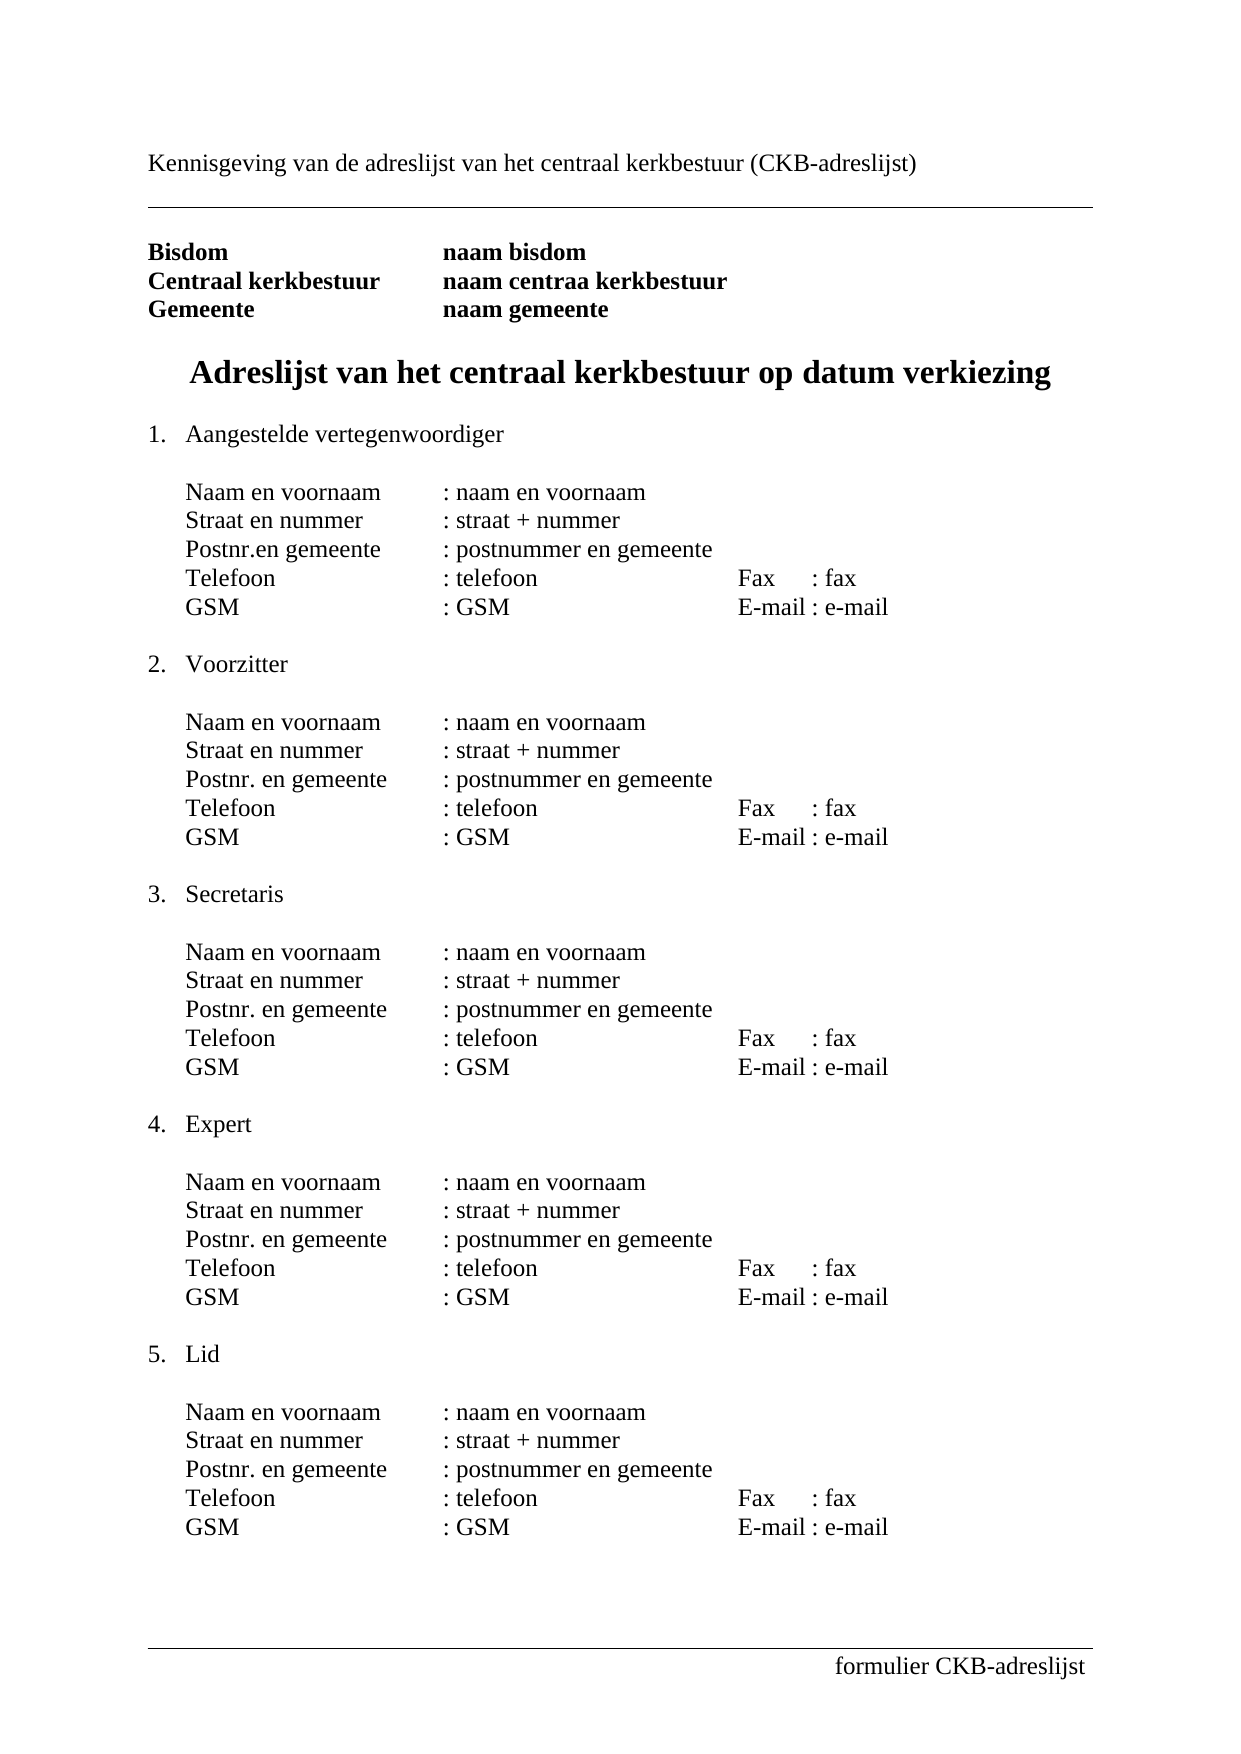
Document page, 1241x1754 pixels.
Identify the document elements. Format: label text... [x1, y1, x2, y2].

text Gemeente naam gemeente [148, 294, 1093, 323]
text Adreslijst van het centraal kerkbestuur op datum verkiezing [148, 352, 1093, 390]
list Secretaris Naam en voornaam : naam en voornaam Straat en nummer : straat + nummer Postnr. en gemeente : postnummer en gemeente Telefoon : telefoon Fax : fax GSM : GSM E-mail : e-mail [148, 879, 1093, 1109]
text Kennisgeving van de adreslijst van het centraal kerkbestuur (CKB-adreslijst) [148, 148, 1093, 176]
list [148, 1339, 1093, 1569]
list Voorzitter Naam en voornaam : naam en voornaam Straat en nummer : straat + nummer Postnr. en gemeente : postnummer en gemeente Telefoon : telefoon Fax : fax GSM : GSM E-mail : e-mail [148, 649, 1093, 879]
list Expert Naam en voornaam : naam en voornaam Straat en nummer : straat + nummer Postnr. en gemeente : postnummer en gemeente Telefoon : telefoon Fax : fax GSM : GSM E-mail : e-mail [148, 1109, 1093, 1339]
list Aangestelde vertegenwoordiger Naam en voornaam : naam en voornaam Straat en nummer : straat + nummer Postnr.en gemeente : postnummer en gemeente Telefoon : telefoon Fax : fax GSM : GSM E-mail : e-mail [148, 419, 1093, 649]
text Bisdom naam bisdom [148, 237, 1093, 266]
text Centraal kerkbestuur naam centraa kerkbestuur [148, 266, 1093, 294]
